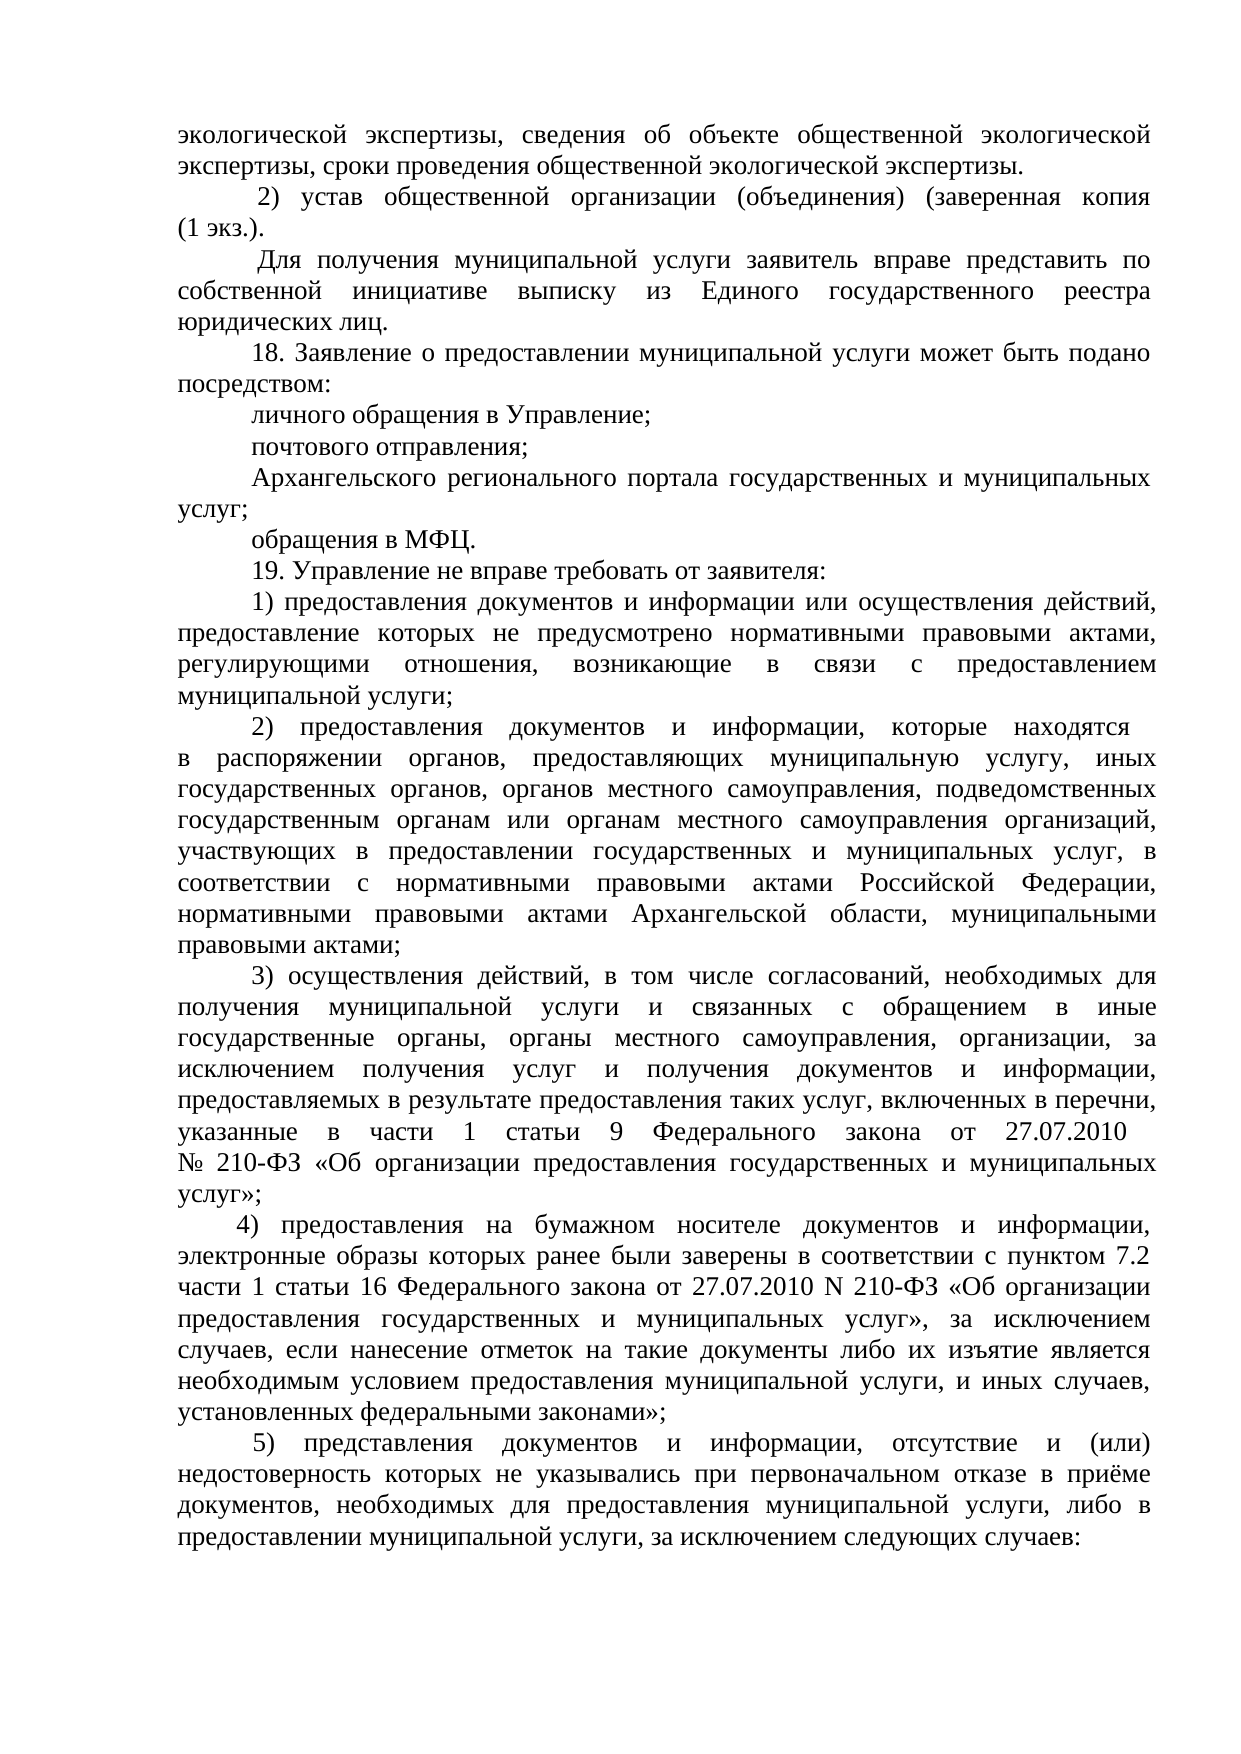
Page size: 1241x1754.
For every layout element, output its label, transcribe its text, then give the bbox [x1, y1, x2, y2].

text личного обращения в Управление; [177, 398, 1152, 429]
text 3) осуществления действий, в том числе согласований, необходимых для получения муниципальной услуги и связанных с обращением в иные государственные органы, органы местного самоуправления, организации, за исключением получения услуг и получения документов и информации, предоставляемых в результате предоставления таких услуг, включенных в перечни, указанные в части 1 статьи 9 Федерального закона от 27.07.2010 № 210-ФЗ «Об организации предоставления государственных и муниципальных услуг»; [177, 959, 1158, 1208]
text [177, 118, 1152, 180]
text 1) предоставления документов и информации или осуществления действий, предоставление которых не предусмотрено нормативными правовыми актами, регулирующими отношения, возникающие в связи с предоставлением муниципальной услуги; [177, 585, 1158, 710]
text Для получения муниципальной услуги заявитель вправе представить по собственной инициативе выписку из Единого государственного реестра юридических лиц. [177, 243, 1152, 336]
text 4) предоставления на бумажном носителе документов и информации, электронные образы которых ранее были заверены в соответствии с пунктом 7.2 части 1 статьи 16 Федерального закона от 27.07.2010 N 210-ФЗ «Об организации предоставления государственных и муниципальных услуг», за исключением случаев, если нанесение отметок на такие документы либо их изъятие является необходимым условием предоставления муниципальной услуги, и иных случаев, установленных федеральными законами»; [177, 1208, 1152, 1426]
text 5) представления документов и информации, отсутствие и (или) недостоверность которых не указывались при первоначальном отказе в приёме документов, необходимых для предоставления муниципальной услуги, либо в предоставлении муниципальной услуги, за исключением следующих случаев: [177, 1426, 1152, 1551]
text 19. Управление не вправе требовать от заявителя: [177, 554, 1152, 585]
text обращения в МФЦ. [177, 523, 1152, 554]
text Архангельского регионального портала государственных и муниципальных услуг; [177, 461, 1152, 523]
text 18. Заявление о предоставлении муниципальной услуги может быть подано посредством: [177, 336, 1152, 398]
text почтового отправления; [177, 429, 1152, 461]
text 2) предоставления документов и информации, которые находятся в распоряжении органов, предоставляющих муниципальную услугу, иных государственных органов, органов местного самоуправления, подведомственных государственным органам или органам местного самоуправления организаций, участвующих в предоставлении государственных и муниципальных услуг, в соответствии с нормативными правовыми актами Российской Федерации, нормативными правовыми актами Архангельской области, муниципальными правовыми актами; [177, 710, 1158, 959]
text 2) устав общественной организации (объединения) (заверенная копия (1 экз.). [177, 180, 1152, 243]
